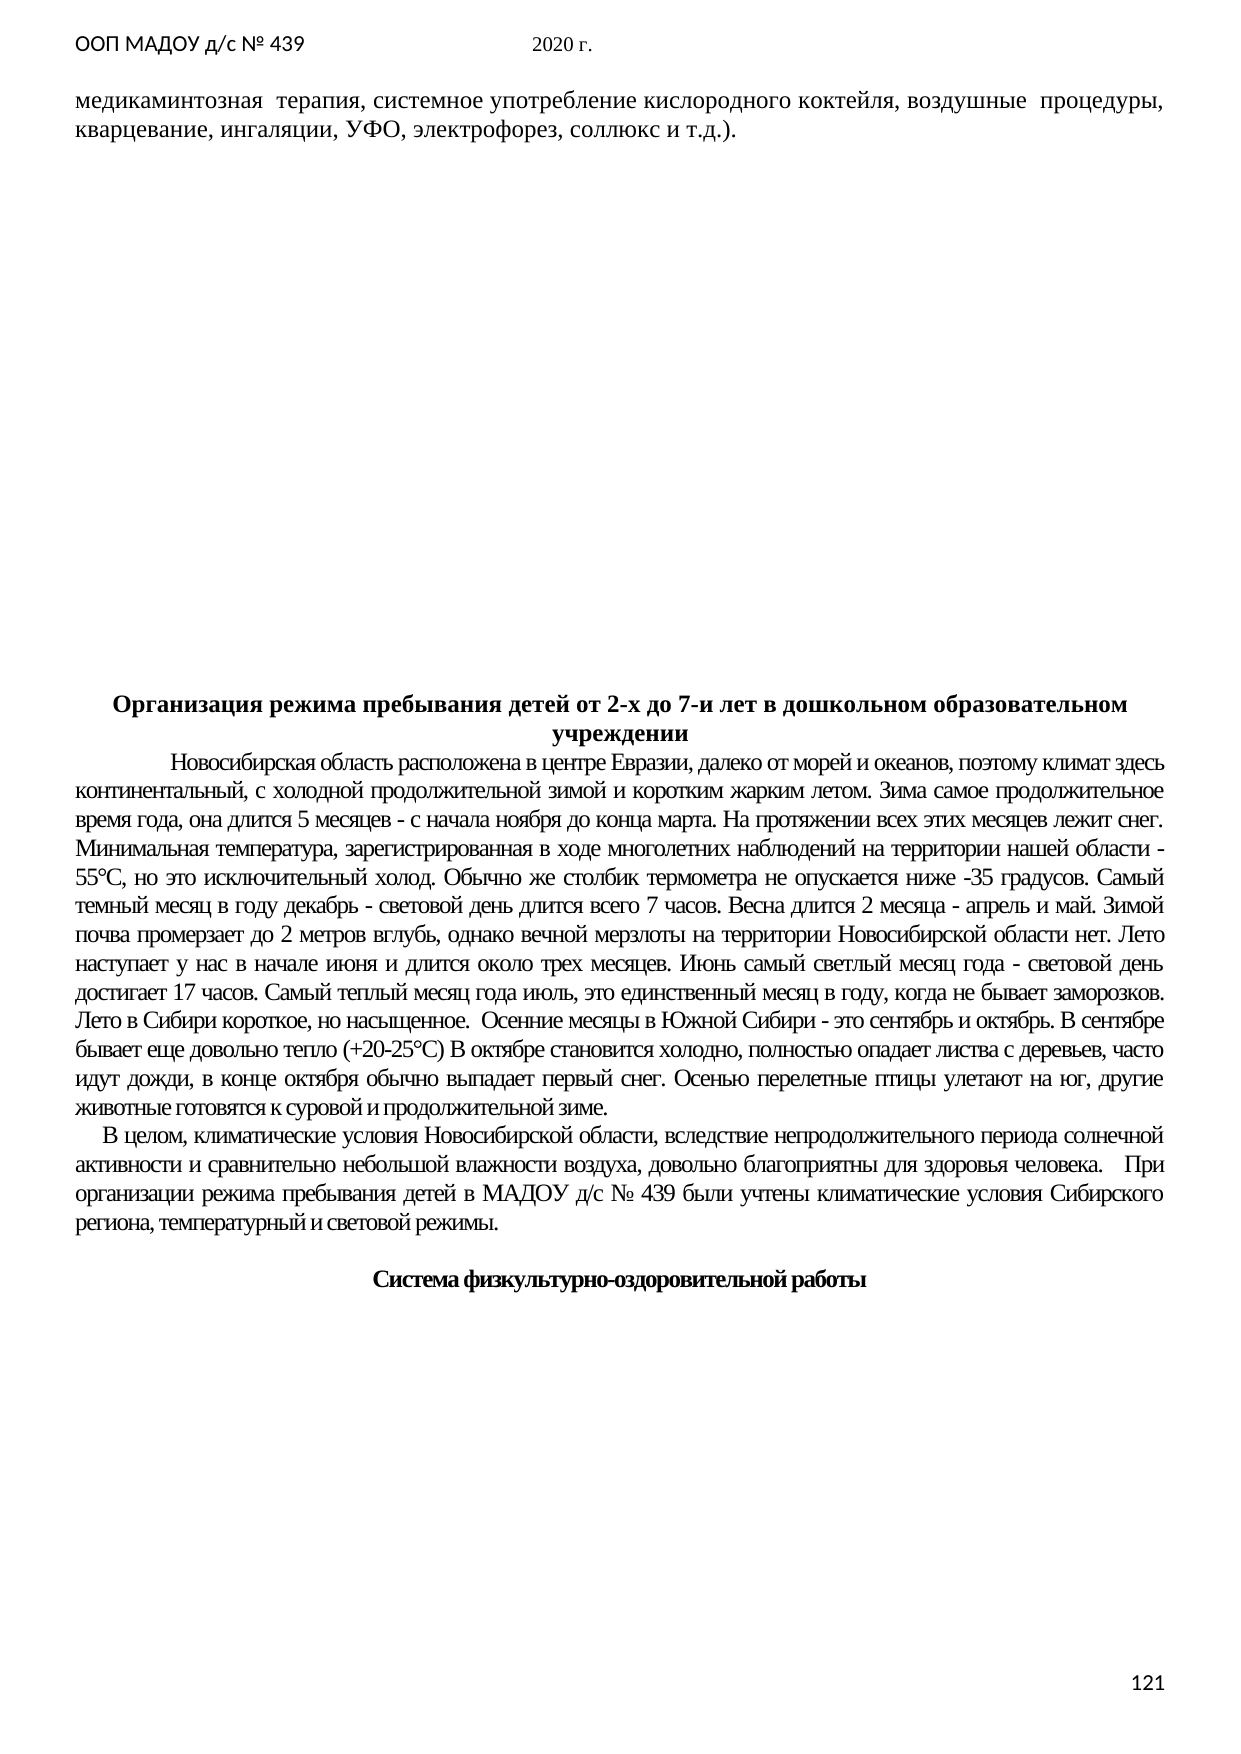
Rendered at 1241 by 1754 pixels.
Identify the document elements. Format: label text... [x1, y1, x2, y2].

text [75, 86, 1165, 143]
text Система физкультурно-оздоровительной работы [75, 1264, 1165, 1293]
text В целом, климатические условия Новосибирской области, вследствие непродолжительного периода солнечной активности и сравнительно небольшой влажности воздуха, довольно благоприятны для здоровья человека. При организации режима пребывания детей в МАДОУ д/с № 439 были учтены климатические условия Сибирского региона, температурный и световой режимы. [75, 1121, 1165, 1236]
text Организация режима пребывания детей от 2-х до 7-и лет в дошкольном образовательном учреждении [75, 689, 1165, 747]
text Новосибирская область расположена в центре Евразии, далеко от морей и океанов, поэтому климат здесь континентальный, с холодной продолжительной зимой и коротким жарким летом. Зима самое продолжительное время года, она длится 5 месяцев - с начала ноября до конца марта. На протяжении всех этих месяцев лежит снег. Минимальная температура, зарегистрированная в ходе многолетних наблюдений на территории нашей области -55°С, но это исключительный холод. Обычно же столбик термометра не опускается ниже -35 градусов. Самый темный месяц в году декабрь - световой день длится всего 7 часов. Весна длится 2 месяца - апрель и май. Зимой почва промерзает до 2 метров вглубь, однако вечной мерзлоты на территории Новосибирской области нет. Лето наступает у нас в начале июня и длится около трех месяцев. Июнь самый светлый месяц года - световой день достигает 17 часов. Самый теплый месяц года июль, это единственный месяц в году, когда не бывает заморозков. Лето в Сибири короткое, но насыщенное. Осенние месяцы в Южной Сибири - это сентябрь и октябрь. В сентябре бывает еще довольно тепло (+20-25°С) В октябре становится холодно, полностью опадает листва с деревьев, часто идут дожди, в конце октября обычно выпадает первый снег. Осенью перелетные птицы улетают на юг, другие животные готовятся к суровой и продолжительной зиме. [75, 747, 1165, 1121]
